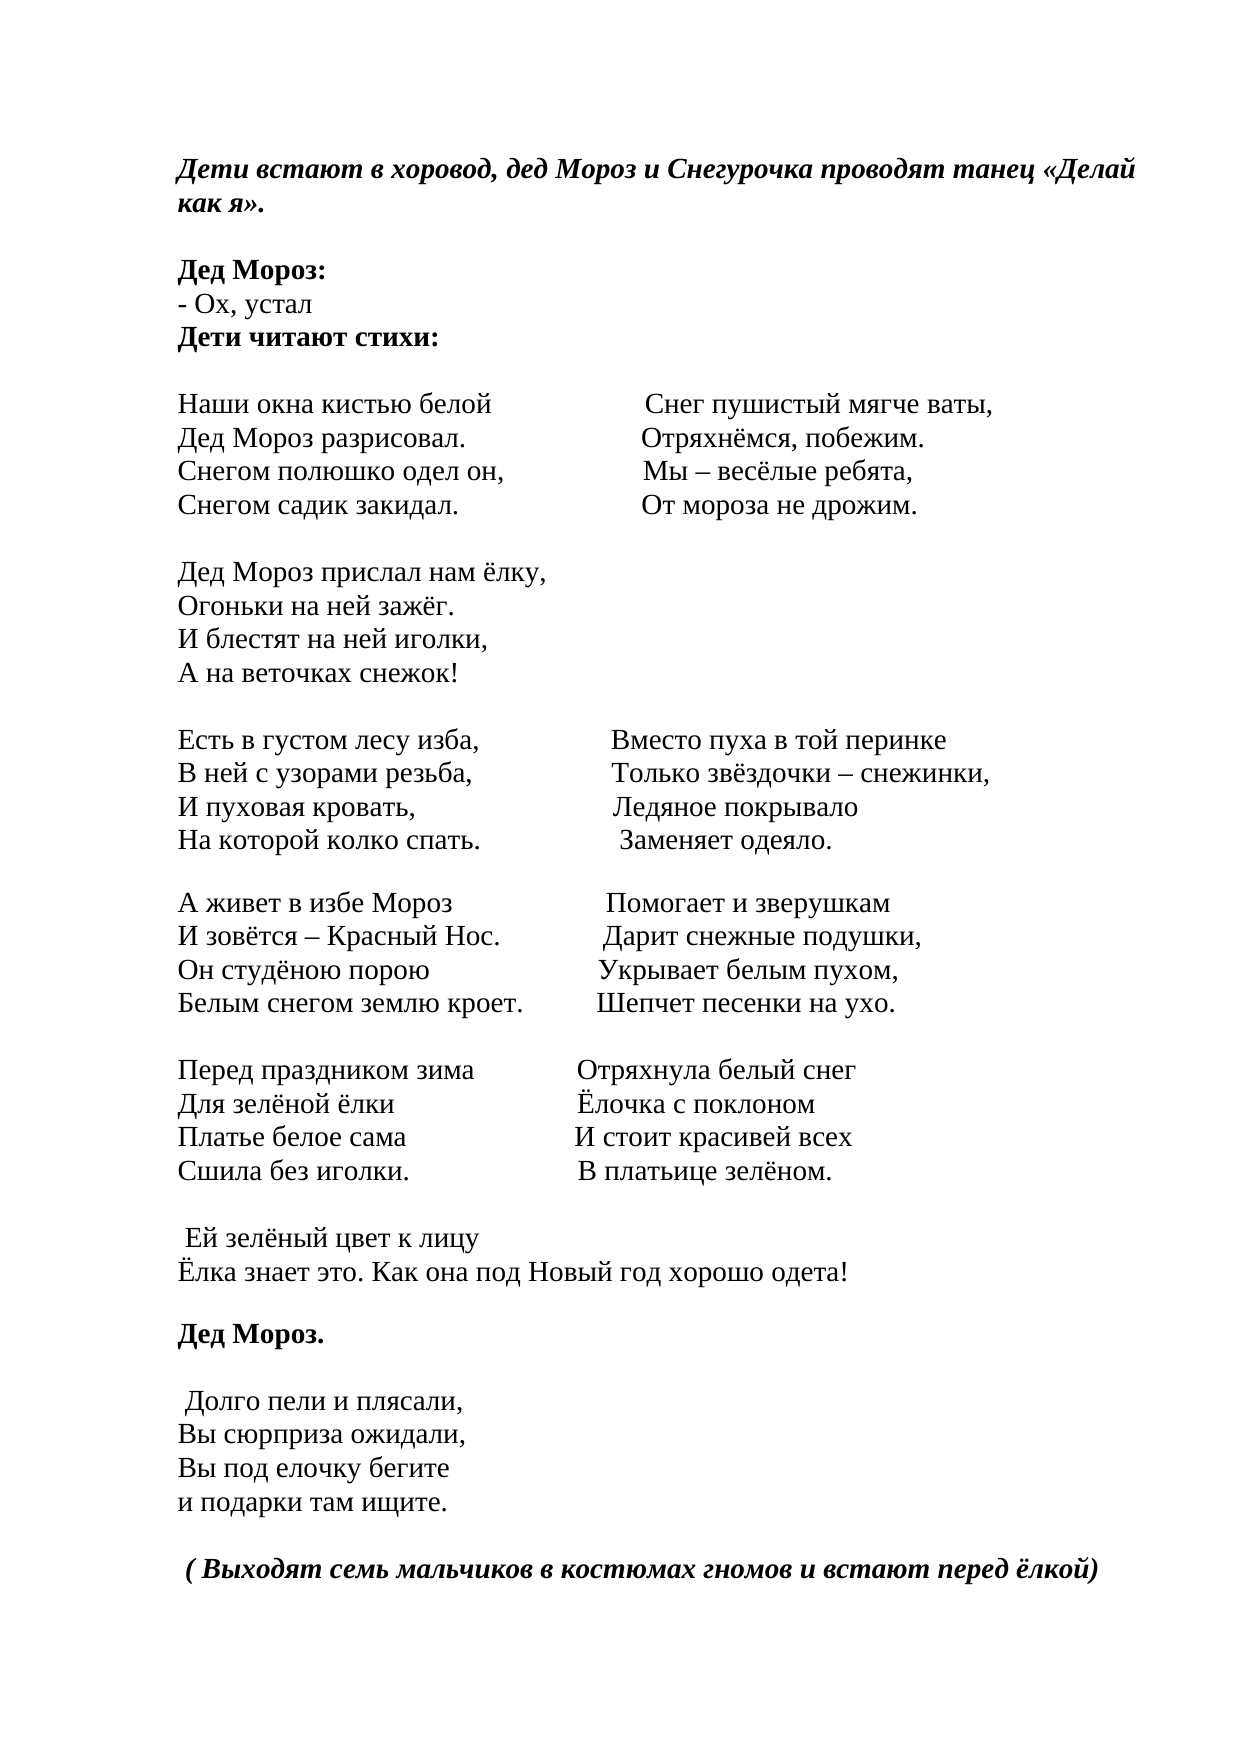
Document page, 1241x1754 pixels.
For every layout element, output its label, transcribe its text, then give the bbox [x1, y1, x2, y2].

text Перед праздником зима Отряхнула белый снег [177, 1052, 1152, 1086]
text Вы под елочку бегите [177, 1450, 1152, 1484]
text Долго пели и плясали, [177, 1383, 1152, 1417]
text Дед Мороз разрисовал. Отряхнёмся, побежим. [177, 420, 1152, 453]
text и подарки там ищите. [177, 1484, 1152, 1517]
text Дед Мороз: [177, 252, 1152, 286]
text Белым снегом землю кроет. Шепчет песенки на ухо. [177, 985, 1152, 1019]
text Есть в густом лесу изба, Вместо пуха в той перинке [177, 722, 1152, 755]
text Дети встают в хоровод, дед Мороз и Снегурочка проводят танец «Делай как я». [177, 152, 1152, 219]
text Платье белое сама И стоит красивей всех [177, 1119, 1152, 1153]
text Сшила без иголки. В платьице зелёном. [177, 1153, 1152, 1187]
text Для зелёной ёлки Ёлочка с поклоном [177, 1086, 1152, 1119]
text ( Выходят семь мальчиков в костюмах гномов и встают перед ёлкой) [177, 1551, 1152, 1584]
text Он студёною порою Укрывает белым пухом, [177, 952, 1152, 985]
text Вы сюрприза ожидали, [177, 1417, 1152, 1450]
text Огоньки на ней зажёг. [177, 588, 1152, 621]
text На которой колко спать. Заменяет одеяло. [177, 822, 1152, 856]
text Дед Мороз. [177, 1316, 1152, 1349]
text И зовётся – Красный Нос. Дарит снежные подушки, [177, 918, 1152, 952]
text Дети читают стихи: [177, 319, 1152, 353]
text - Ох, устал [177, 286, 1152, 319]
text И блестят на ней иголки, [177, 621, 1152, 655]
text Ей зелёный цвет к лицу [177, 1220, 1152, 1254]
text И пуховая кровать, Ледяное покрывало [177, 789, 1152, 822]
text А живет в избе Мороз Помогает и зверушкам [177, 885, 1152, 918]
text В ней с узорами резьба, Только звёздочки – снежинки, [177, 755, 1152, 789]
text А на веточках снежок! [177, 655, 1152, 688]
text Наши окна кистью белой Снег пушистый мягче ваты, [177, 386, 1152, 420]
text Снегом садик закидал. От мороза не дрожим. [177, 487, 1152, 521]
text Снегом полюшко одел он, Мы – весёлые ребята, [177, 453, 1152, 487]
text Дед Мороз прислал нам ёлку, [177, 554, 1152, 588]
text Ёлка знает это. Как она под Новый год хорошо одета! [177, 1254, 1152, 1287]
